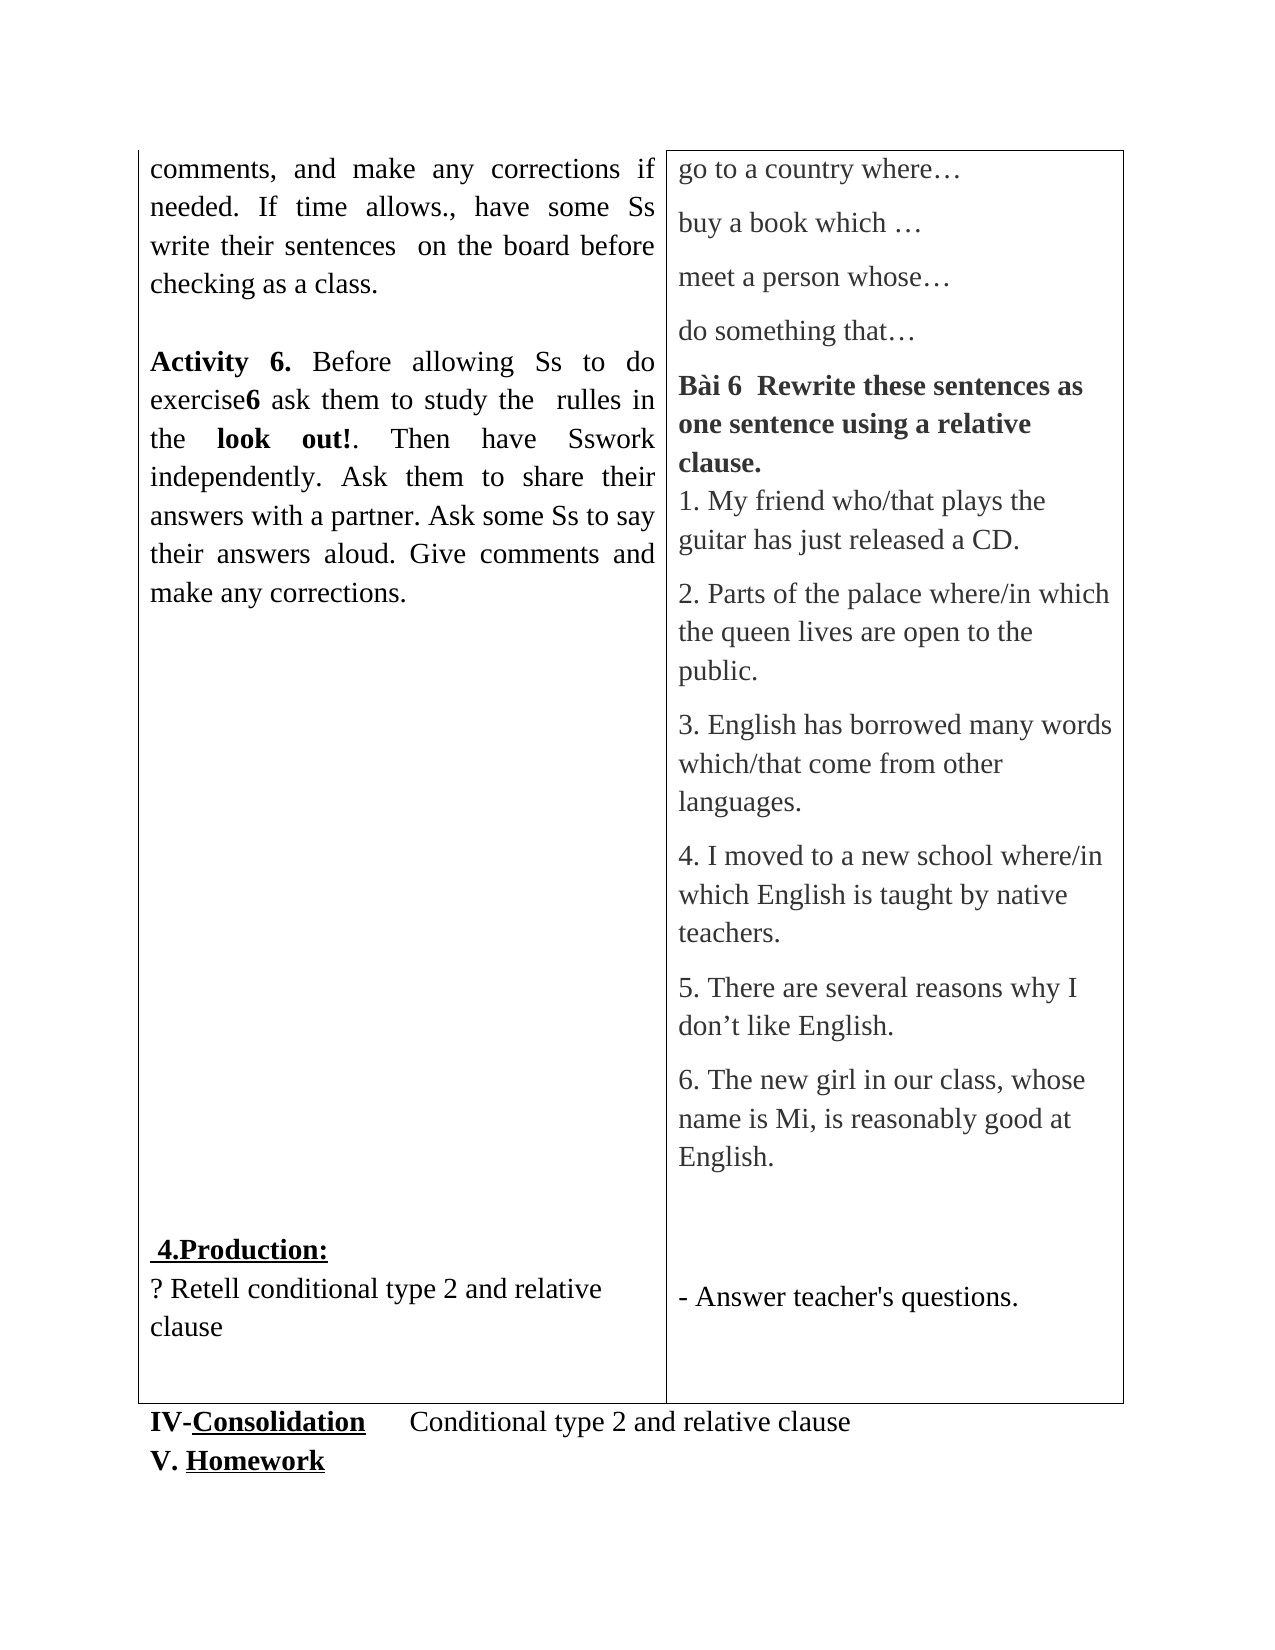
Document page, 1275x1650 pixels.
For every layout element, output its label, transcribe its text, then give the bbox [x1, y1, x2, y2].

text V. Homework [150, 1443, 1125, 1476]
text IV-Consolidation Conditional type 2 and relative clause [150, 1404, 1125, 1438]
table_cell 4.Production: ? Retell conditional type 2 and relative clause [139, 1232, 666, 1403]
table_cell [667, 151, 1123, 1232]
table_cell - Answer teacher's questions. [667, 1232, 1123, 1403]
